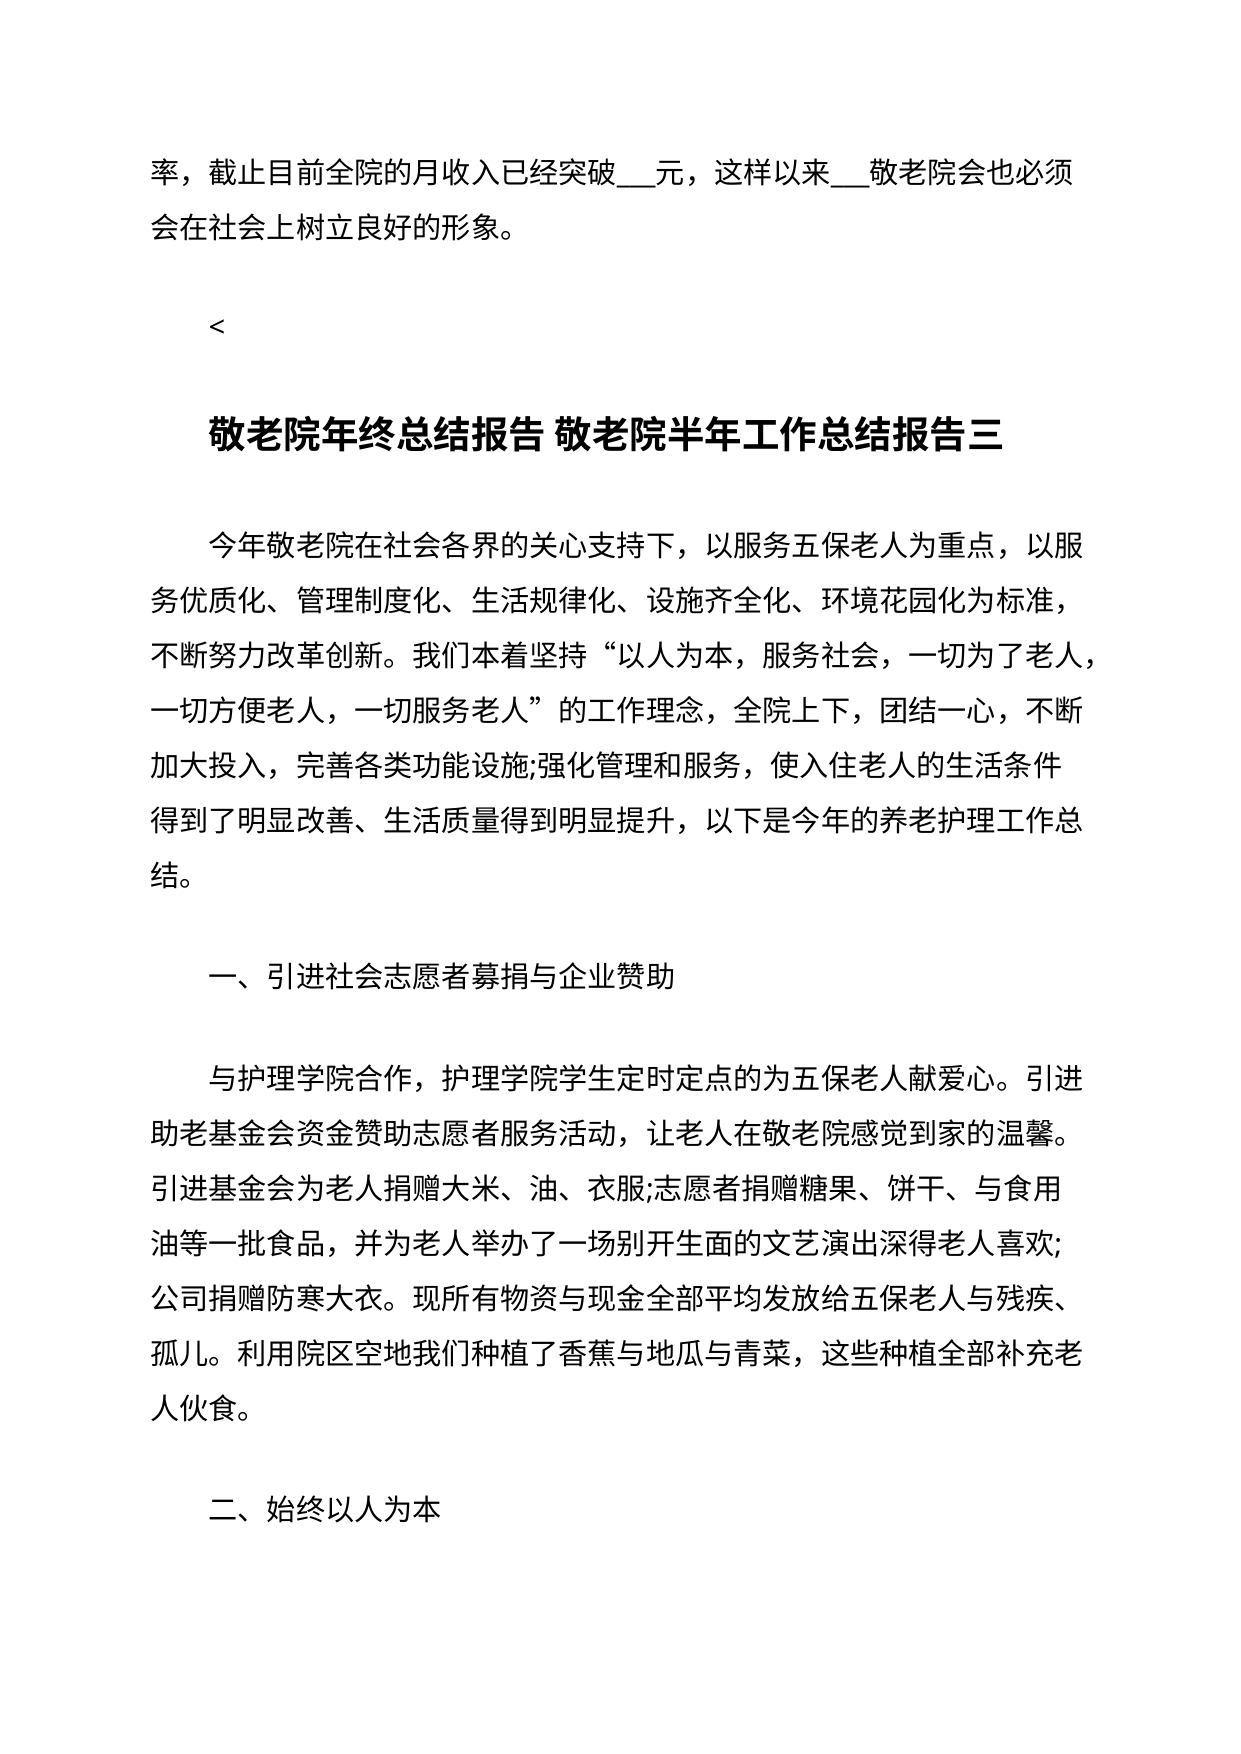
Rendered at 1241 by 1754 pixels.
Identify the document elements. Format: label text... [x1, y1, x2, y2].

text 二、始终以人为本 [150, 1487, 1090, 1529]
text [150, 150, 1090, 247]
text 一、引进社会志愿者募捐与企业赞助 [150, 954, 1090, 996]
text 与护理学院合作，护理学院学生定时定点的为五保老人献爱心。引进助老基金会资金赞助志愿者服务活动，让老人在敬老院感觉到家的温馨。引进基金会为老人捐赠大米、油、衣服;志愿者捐赠糖果、饼干、与食用油等一批食品，并为老人举办了一场别开生面的文艺演出深得老人喜欢;公司捐赠防寒大衣。现所有物资与现金全部平均发放给五保老人与残疾、孤儿。利用院区空地我们种植了香蕉与地瓜与青菜，这些种植全部补充老人伙食。 [150, 1056, 1090, 1427]
text 今年敬老院在社会各界的关心支持下，以服务五保老人为重点，以服务优质化、管理制度化、生活规律化、设施齐全化、环境花园化为标准，不断努力改革创新。我们本着坚持“以人为本，服务社会，一切为了老人，一切方便老人，一切服务老人”的工作理念，全院上下，团结一心，不断加大投入，完善各类功能设施;强化管理和服务，使入住老人的生活条件得到了明显改善、生活质量得到明显提升，以下是今年的养老护理工作总结。 [150, 523, 1090, 894]
text < [150, 307, 1090, 346]
text 敬老院年终总结报告 敬老院半年工作总结报告三 [150, 405, 1090, 459]
